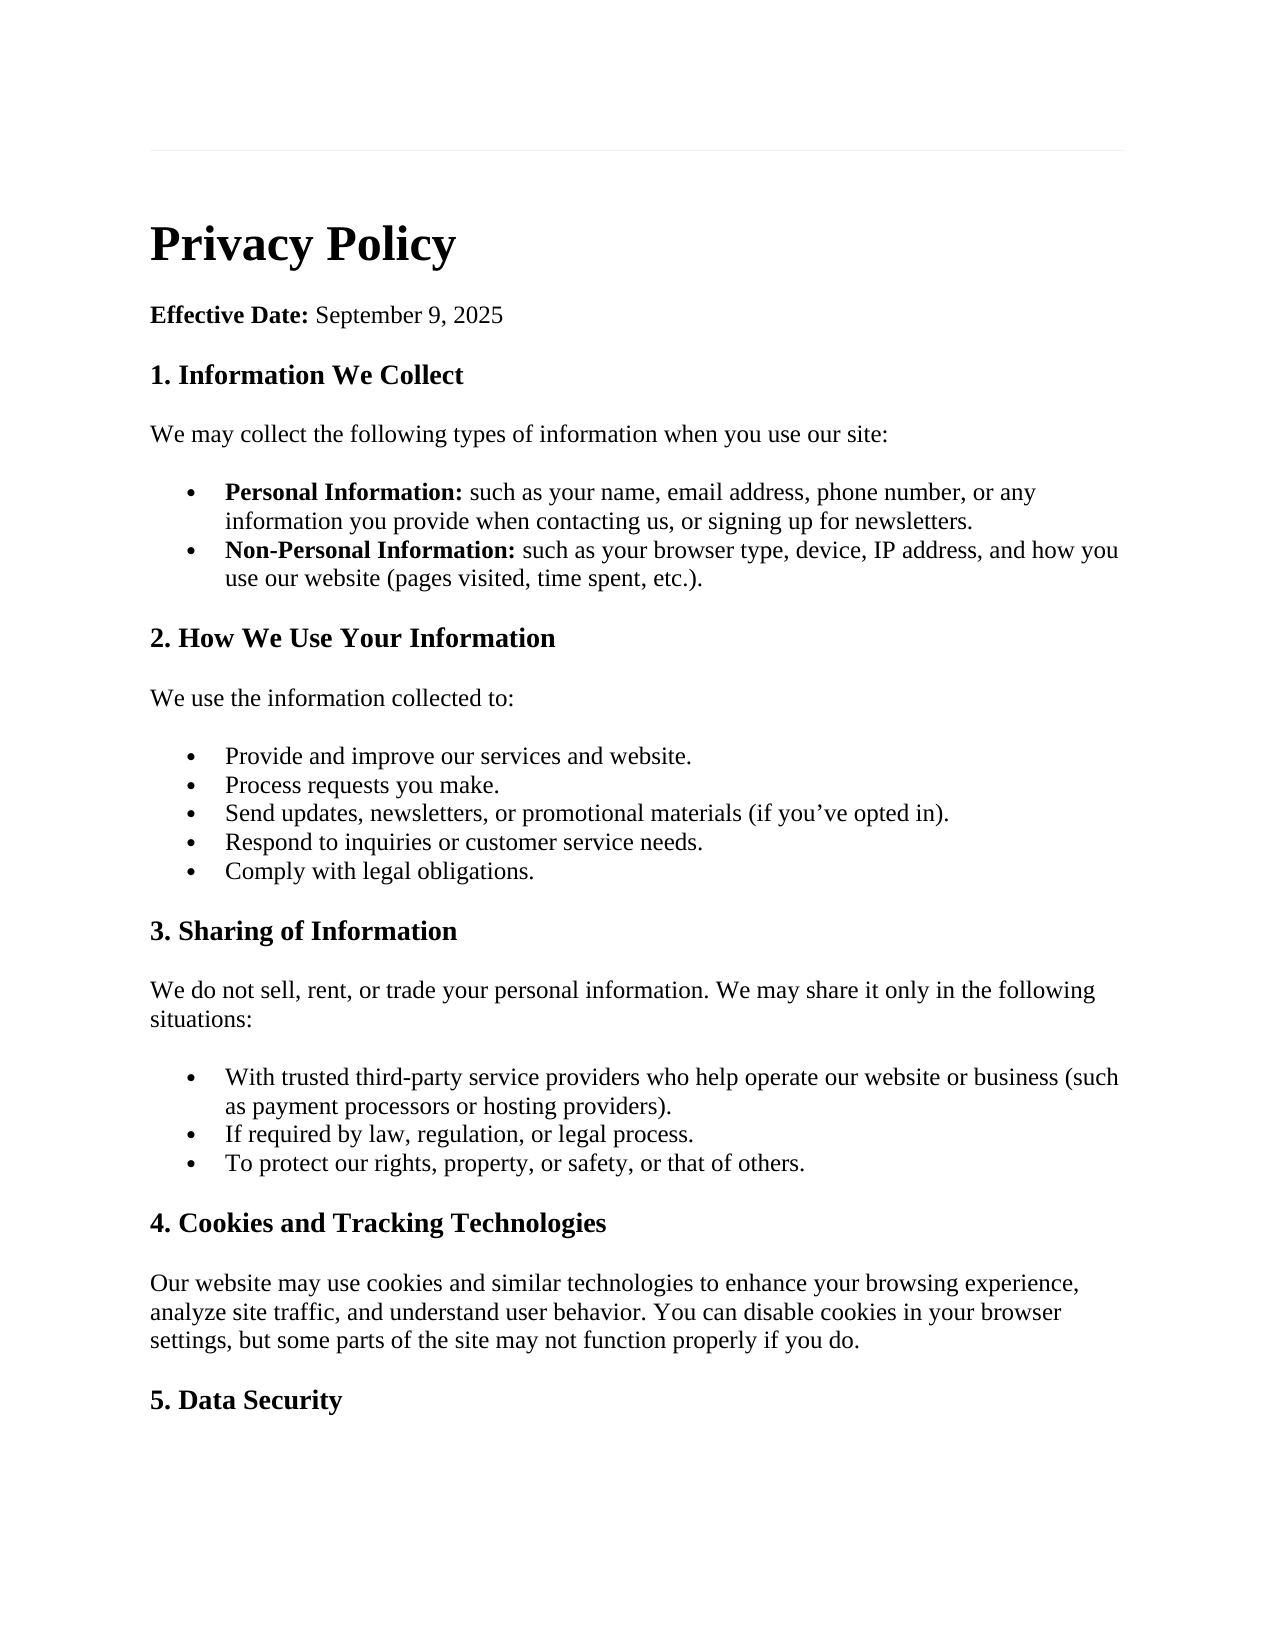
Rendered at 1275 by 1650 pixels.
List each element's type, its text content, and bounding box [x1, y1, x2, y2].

text 3. Sharing of Information [150, 914, 1125, 946]
list Personal Information: such as your name, email address, phone number, or any information you provide when contacting us, or signing up for newsletters. [187, 477, 1125, 535]
text 4. Cookies and Tracking Technologies [150, 1206, 1125, 1239]
text Privacy Policy [150, 213, 1125, 271]
list Process requests you make. [187, 770, 1125, 798]
text 5. Data Security [150, 1383, 1125, 1416]
list Send updates, newsletters, or promotional materials (if you’ve opted in). [187, 798, 1125, 827]
list If required by law, regulation, or legal process. [187, 1119, 1125, 1148]
text Our website may use cookies and similar technologies to enhance your browsing experience, analyze site traffic, and understand user behavior. You can disable cookies in your browser settings, but some parts of the site may not function properly if you do. [150, 1268, 1125, 1354]
text We use the information collected to: [150, 683, 1125, 712]
list Comply with legal obligations. [187, 856, 1125, 885]
list Non-Personal Information: such as your browser type, device, IP address, and how you use our website (pages visited, time spent, etc.). [187, 535, 1125, 592]
text 1. Information We Collect [150, 358, 1125, 390]
text 2. How We Use Your Information [150, 621, 1125, 654]
list To protect our rights, property, or safety, or that of others. [187, 1148, 1125, 1177]
text We do not sell, rent, or trade your personal information. We may share it only in the following situations: [150, 975, 1125, 1033]
text We may collect the following types of information when you use our site: [150, 419, 1125, 448]
list Provide and improve our services and website. [187, 741, 1125, 770]
text Effective Date: September 9, 2025 [150, 300, 1125, 329]
list Respond to inquiries or customer service needs. [187, 827, 1125, 856]
list With trusted third-party service providers who help operate our website or business (such as payment processors or hosting providers). [187, 1062, 1125, 1119]
